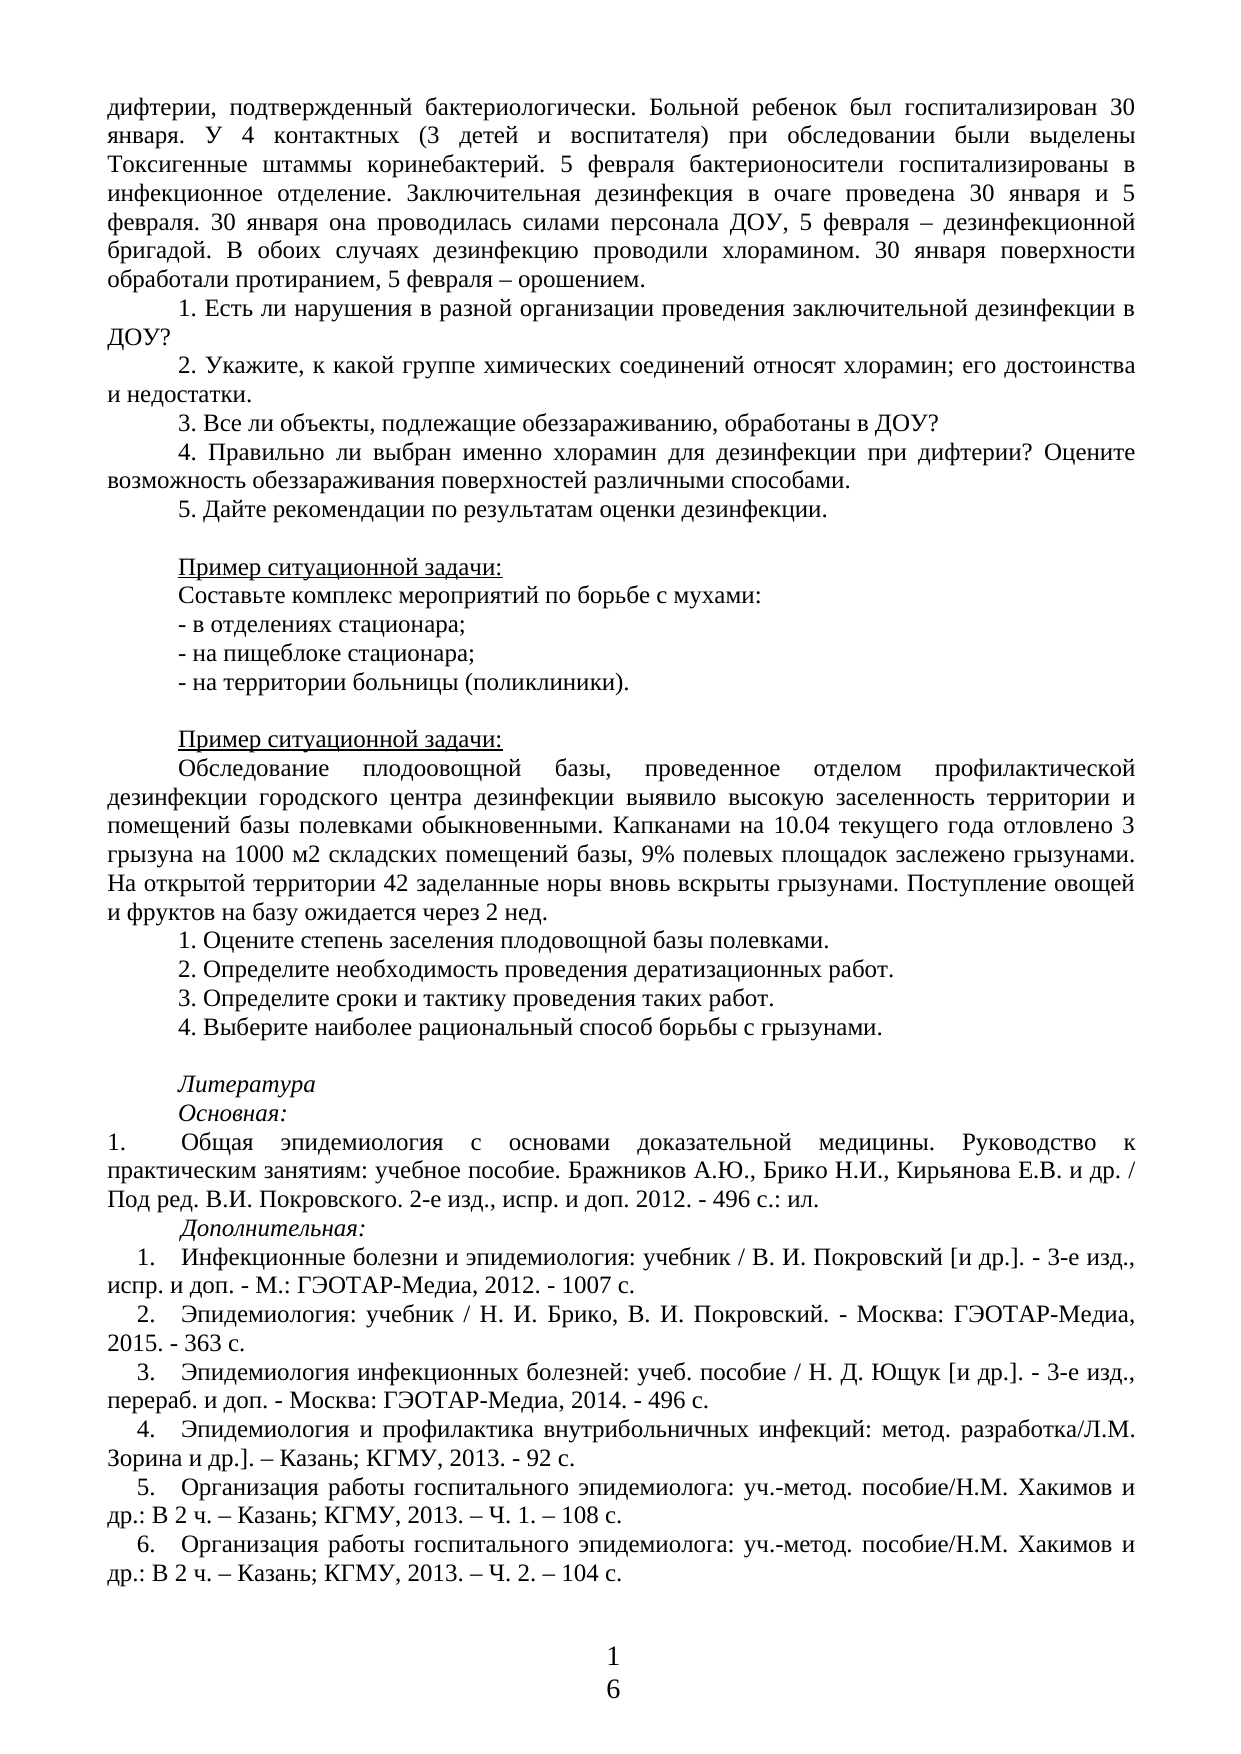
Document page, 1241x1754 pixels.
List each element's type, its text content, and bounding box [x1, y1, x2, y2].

list Общая эпидемиология с основами доказательной медицины. Руководство к практическим занятиям: учебное пособие. Бражников А.Ю., Брико Н.И., Кирьянова Е.В. и др. / Под ред. В.И. Покровского. 2-е изд., испр. и доп. 2012. - 496 с.: ил. [107, 1127, 1136, 1213]
text Обследование плодоовощной базы, проведенное отделом профилактической дезинфекции городского центра дезинфекции выявило высокую заселенность территории и помещений базы полевками обыкновенными. Капканами на 10.04 текущего года отловлено 3 грызуна на 1000 м2 складских помещений базы, 9% полевых площадок заслежено грызунами. На открытой территории 42 заделанные норы вновь вскрыты грызунами. Поступление овощей и фруктов на базу ожидается через 2 нед. [107, 753, 1136, 926]
text - в отделениях стационара; [107, 609, 1136, 638]
list Эпидемиология и профилактика внутрибольничных инфекций: метод. разработка/Л.М. Зорина и др.]. – Казань; КГМУ, 2013. - 92 с. [107, 1414, 1136, 1472]
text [107, 92, 1136, 293]
text 2. Укажите, к какой группе химических соединений относят хлорамин; его достоинства и недостатки. [107, 351, 1136, 408]
text Пример ситуационной задачи: [107, 552, 1136, 581]
text Основная: [107, 1098, 1136, 1127]
list Организация работы госпитального эпидемиолога: уч.-метод. пособие/Н.М. Хакимов и др.: В 2 ч. – Казань; КГМУ, 2013. – Ч. 2. – 104 с. [107, 1529, 1136, 1587]
text 2. Определите необходимость проведения дератизационных работ. [107, 954, 1136, 983]
text - на пищеблоке стационара; [107, 638, 1136, 667]
text 1. Есть ли нарушения в разной организации проведения заключительной дезинфекции в ДОУ? [107, 293, 1136, 351]
text 3. Определите сроки и тактику проведения таких работ. [107, 983, 1136, 1012]
list Эпидемиология инфекционных болезней: учеб. пособие / Н. Д. Ющук [и др.]. - 3-е изд., перераб. и доп. - Москва: ГЭОТАР-Медиа, 2014. - 496 с. [107, 1357, 1136, 1414]
text 5. Дайте рекомендации по результатам оценки дезинфекции. [107, 494, 1136, 523]
text - на территории больницы (поликлиники). [107, 667, 1136, 696]
text 4. Выберите наиболее рациональный способ борьбы с грызунами. [107, 1012, 1136, 1041]
list Организация работы госпитального эпидемиолога: уч.-метод. пособие/Н.М. Хакимов и др.: В 2 ч. – Казань; КГМУ, 2013. – Ч. 1. – 108 с. [107, 1472, 1136, 1529]
text Дополнительная: [107, 1213, 1136, 1242]
text Составьте комплекс мероприятий по борьбе с мухами: [107, 581, 1136, 609]
text 3. Все ли объекты, подлежащие обеззараживанию, обработаны в ДОУ? [107, 408, 1136, 437]
list Инфекционные болезни и эпидемиология: учебник / В. И. Покровский [и др.]. - 3-е изд., испр. и доп. - М.: ГЭОТАР-Медиа, 2012. - 1007 с. [107, 1242, 1136, 1299]
text Пример ситуационной задачи: [107, 724, 1136, 753]
text Литература [107, 1069, 1136, 1098]
text 4. Правильно ли выбран именно хлорамин для дезинфекции при дифтерии? Оцените возможность обеззараживания поверхностей различными способами. [107, 437, 1136, 494]
list Эпидемиология: учебник / Н. И. Брико, В. И. Покровский. - Москва: ГЭОТАР-Медиа, 2015. - 363 с. [107, 1299, 1136, 1357]
text 1. Оцените степень заселения плодовощной базы полевками. [107, 926, 1136, 954]
